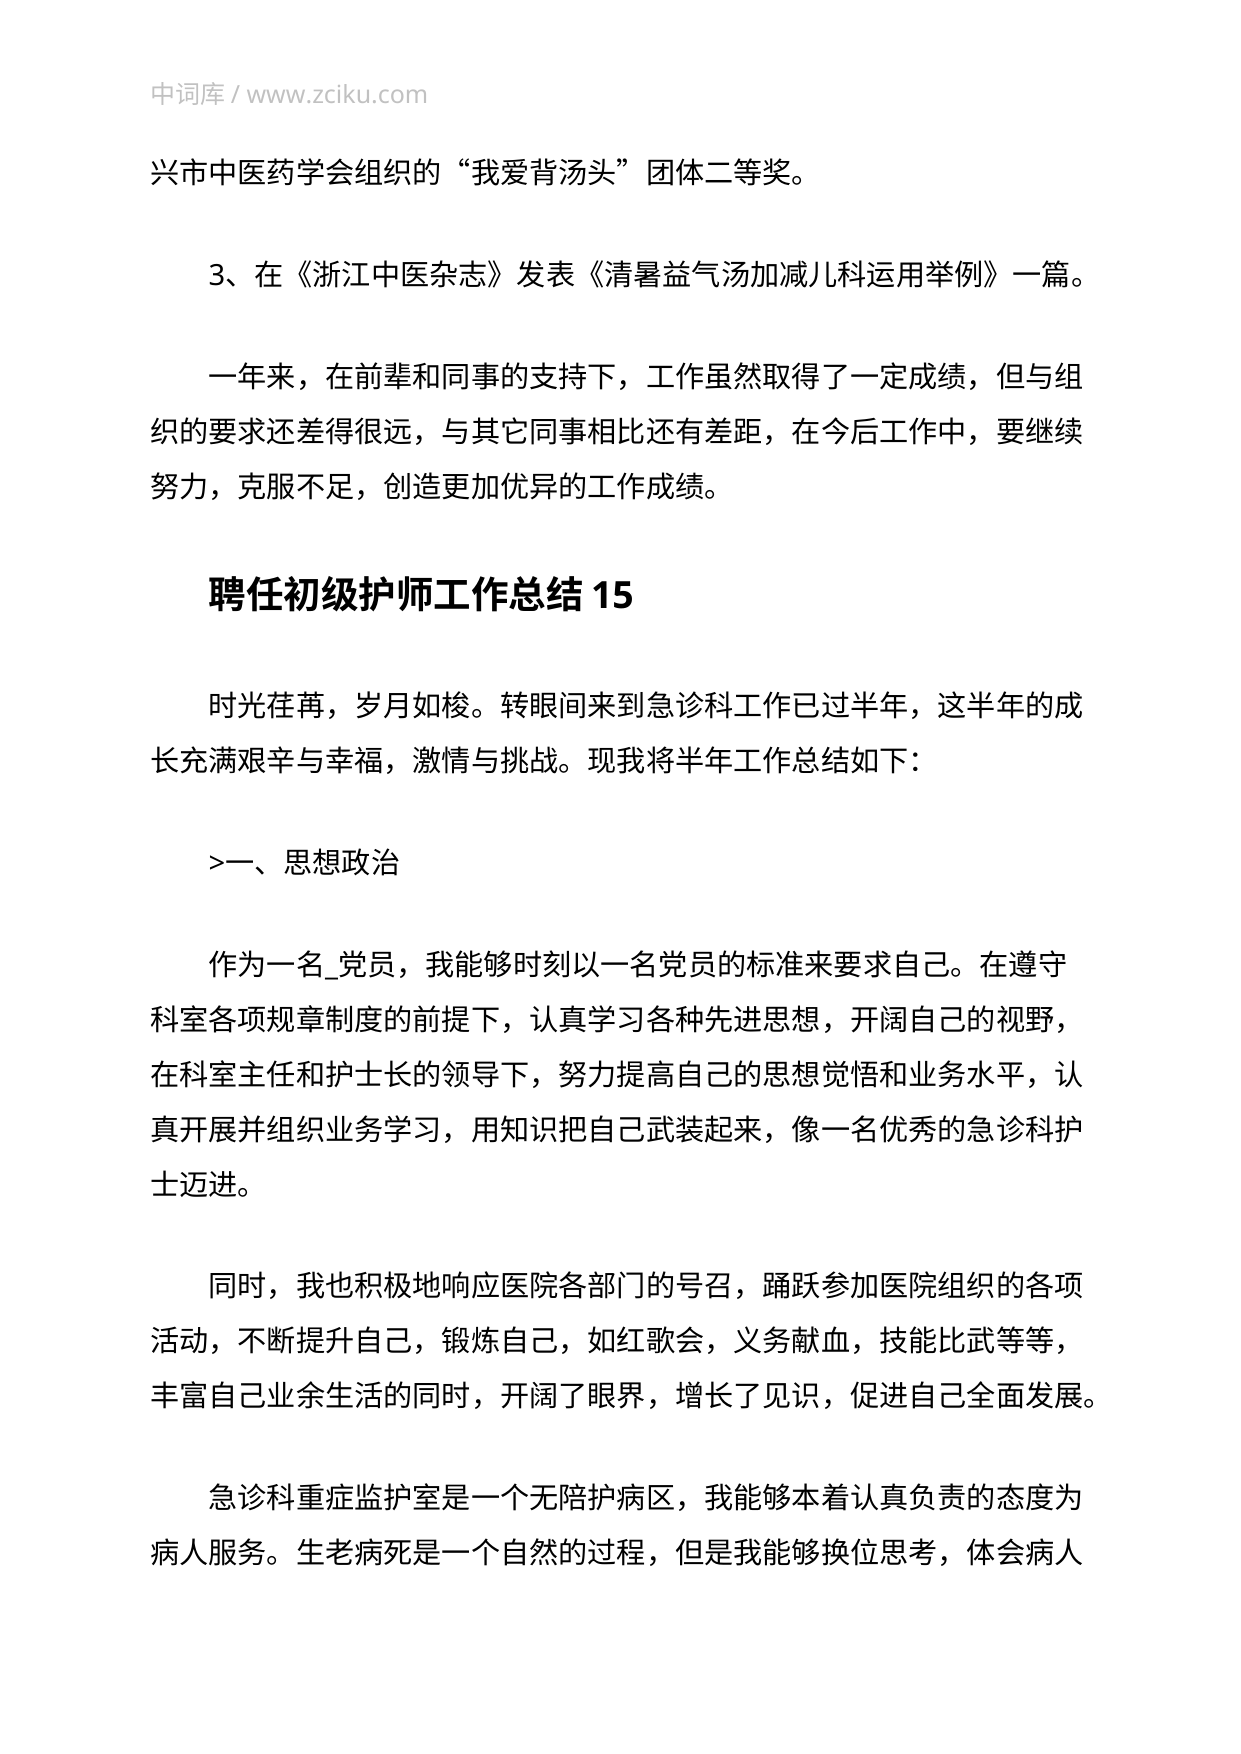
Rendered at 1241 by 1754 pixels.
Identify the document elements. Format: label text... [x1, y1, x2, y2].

text 同时，我也积极地响应医院各部门的号召，踊跃参加医院组织的各项活动，不断提升自己，锻炼自己，如红歌会，义务献血，技能比武等等，丰富自己业余生活的同时，开阔了眼界，增长了见识，促进自己全面发展。 [150, 1263, 1090, 1415]
text 时光荏苒，岁月如梭。转眼间来到急诊科工作已过半年，这半年的成长充满艰辛与幸福，激情与挑战。现我将半年工作总结如下： [150, 683, 1090, 780]
text 一年来，在前辈和同事的支持下，工作虽然取得了一定成绩，但与组织的要求还差得很远，与其它同事相比还有差距，在今后工作中，要继续努力，克服不足，创造更加优异的工作成绩。 [150, 354, 1090, 506]
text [150, 1474, 1090, 1572]
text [150, 150, 1090, 192]
text 3、在《浙江中医杂志》发表《清暑益气汤加减儿科运用举例》一篇。 [150, 252, 1090, 294]
text 聘任初级护师工作总结15 [150, 565, 1090, 620]
text >一、思想政治 [150, 839, 1090, 882]
text 作为一名_党员，我能够时刻以一名党员的标准来要求自己。在遵守科室各项规章制度的前提下，认真学习各种先进思想，开阔自己的视野，在科室主任和护士长的领导下，努力提高自己的思想觉悟和业务水平，认真开展并组织业务学习，用知识把自己武装起来，像一名优秀的急诊科护士迈进。 [150, 942, 1090, 1203]
